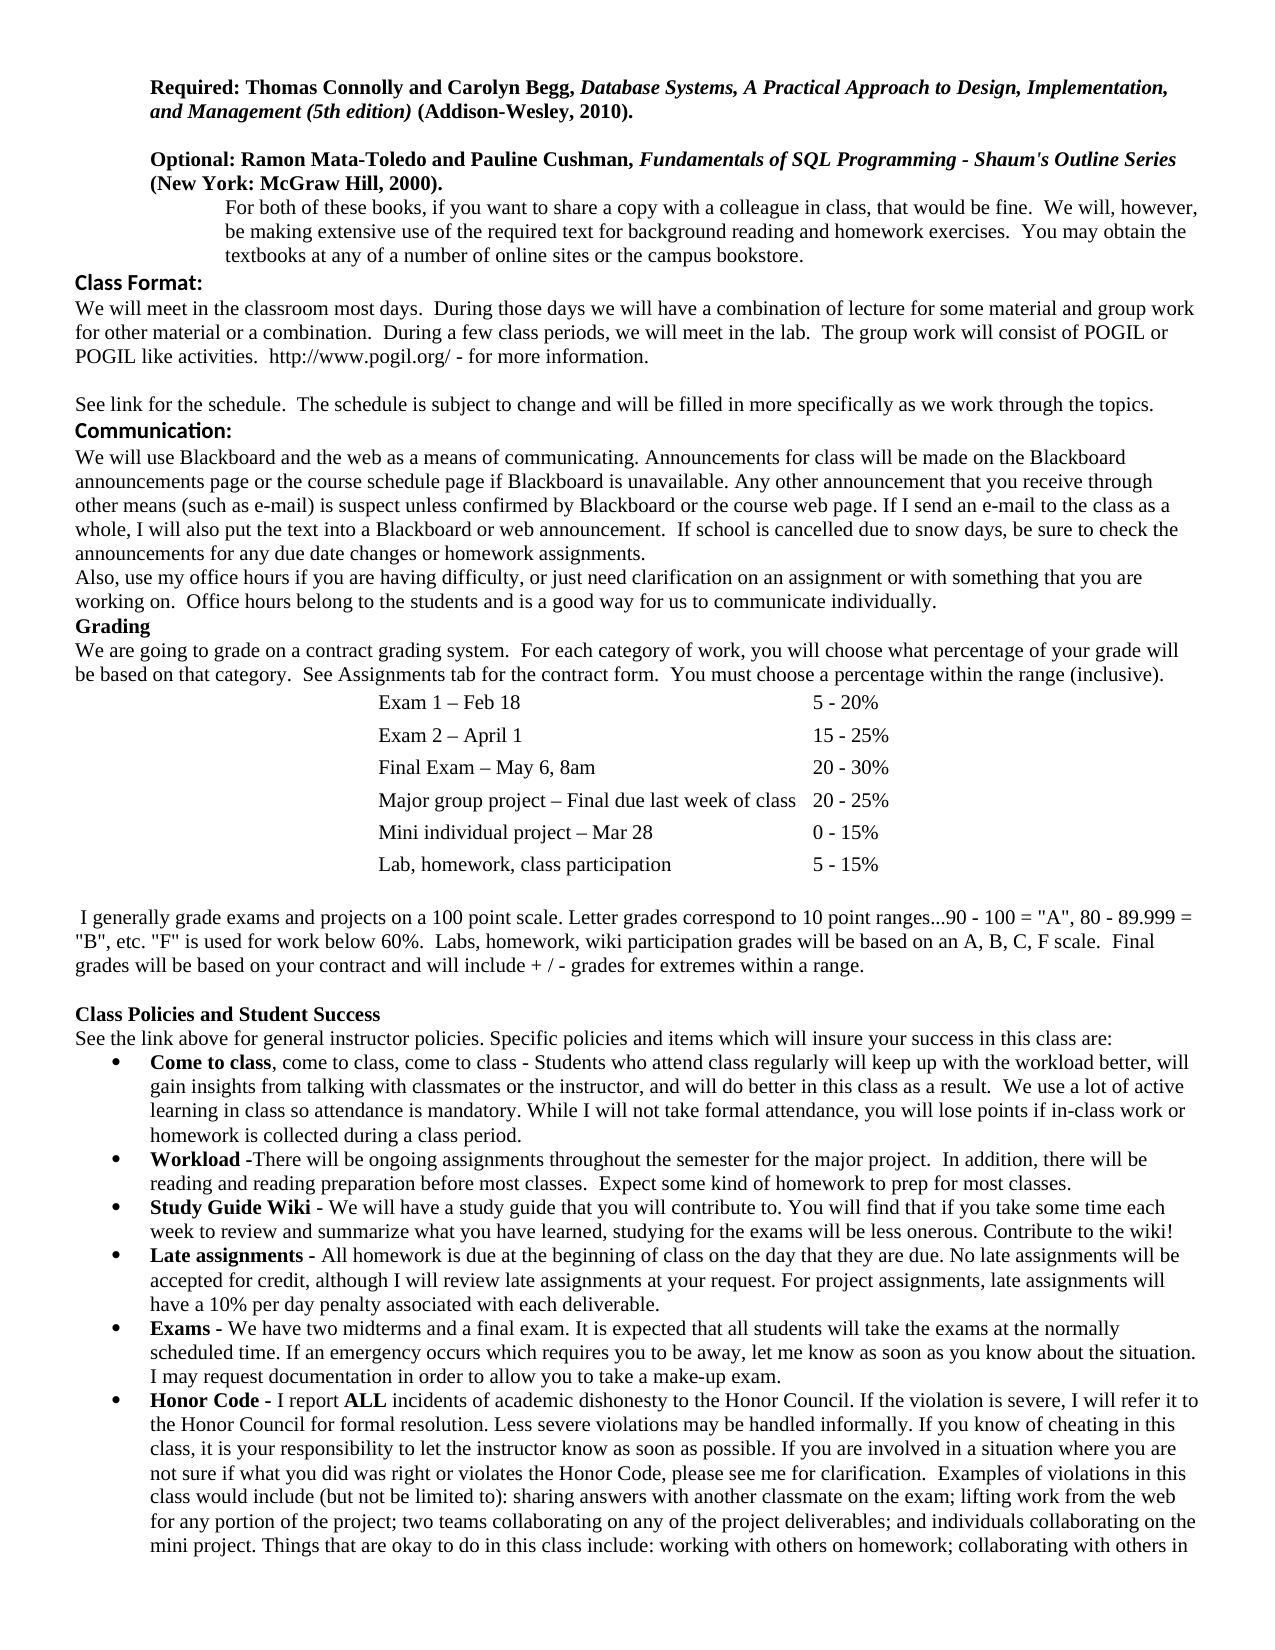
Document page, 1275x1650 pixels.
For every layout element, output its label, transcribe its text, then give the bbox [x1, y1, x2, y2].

table_header 5 - 20% [809, 686, 901, 718]
text Grading [75, 613, 1200, 638]
table_cell Lab, homework, class participation [374, 848, 808, 881]
list Come to class, come to class, come to class - Students who attend class regularly will keep up with the workload better, will gain insights from talking with classmates or the instructor, and will do better in this class as a result. We use a lot of active learning in class so attendance is mandatory. While I will not take formal attendance, you will lose points if in-class work or homework is collected during a class period. [112, 1050, 1200, 1147]
text For both of these books, if you want to share a copy with a colleague in class, that would be fine. We will, however, be making extensive use of the required text for background reading and homework exercises. You may obtain the textbooks at any of a number of online sites or the campus bookstore. [225, 195, 1200, 267]
table_cell 15 - 25% [809, 719, 901, 751]
text Also, use my office hours if you are having difficulty, or just need clarification on an assignment or with something that you are working on. Office hours belong to the students and is a good way for us to communicate individually. [75, 565, 1200, 613]
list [112, 1388, 1200, 1557]
text I generally grade exams and projects on a 100 point scale. Letter grades correspond to 10 point ranges...90 - 100 = "A", 80 - 89.999 = "B", etc. "F" is used for work below 60%. Labs, homework, wiki participation grades will be based on an A, B, C, F scale. Final grades will be based on your contract and will include + / - grades for extremes within a range. [75, 881, 1200, 977]
table_cell 0 - 15% [809, 816, 901, 848]
list Exams - We have two midterms and a final exam. It is expected that all students will take the exams at the normally scheduled time. If an emergency occurs which requires you to be away, let me know as soon as you know about the situation. I may request documentation in order to allow you to take a make-up exam. [112, 1316, 1200, 1388]
text We will meet in the classroom most days. During those days we will have a combination of lecture for some material and group work for other material or a combination. During a few class periods, we will meet in the lab. The group work will consist of POGIL or POGIL like activities. http://www.pogil.org/ - for more information. See link for the schedule. The schedule is subject to change and will be filled in more specifically as we work through the topics. [75, 296, 1200, 416]
list Workload -There will be ongoing assignments throughout the semester for the major project. In addition, there will be reading and reading preparation before most classes. Expect some kind of homework to prep for most classes. [112, 1147, 1200, 1195]
text We will use Blackboard and the web as a means of communicating. Announcements for class will be made on the Blackboard announcements page or the course schedule page if Blackboard is unavailable. Any other announcement that you receive through other means (such as e-mail) is suspect unless confirmed by Blackboard or the course web page. If I send an e-mail to the class as a whole, I will also put the text into a Blackboard or web announcement. If school is cancelled due to snow days, be sure to check the announcements for any due date changes or homework assignments. [75, 445, 1200, 565]
table_cell Exam 2 – April 1 [374, 719, 808, 751]
subtitle Communication: [75, 416, 1200, 444]
text Required: Thomas Connolly and Carolyn Begg, Database Systems, A Practical Approach to Design, Implementation, and Management (5th edition) (Addison-Wesley, 2010). Optional: Ramon Mata-Toledo and Pauline Cushman, Fundamentals of SQL Programming - Shaum's Outline Series (New York: McGraw Hill, 2000). [150, 75, 1200, 195]
list Study Guide Wiki - We will have a study guide that you will contribute to. You will find that if you take some time each week to review and summarize what you have learned, studying for the exams will be less onerous. Contribute to the wiki! [112, 1195, 1200, 1243]
table_cell Major group project – Final due last week of class [374, 783, 808, 816]
list Late assignments - All homework is due at the beginning of class on the day that they are due. No late assignments will be accepted for credit, although I will review late assignments at your request. For project assignments, late assignments will have a 10% per day penalty associated with each deliverable. [112, 1243, 1200, 1316]
table_cell 20 - 25% [809, 783, 901, 816]
table_cell Final Exam – May 6, 8am [374, 751, 808, 783]
table_cell 5 - 15% [809, 848, 901, 881]
text Class Policies and Student Success [75, 1002, 1200, 1026]
table_cell Mini individual project – Mar 28 [374, 816, 808, 848]
text We are going to grade on a contract grading system. For each category of work, you will choose what percentage of your grade will be based on that category. See Assignments tab for the contract form. You must choose a percentage within the range (inclusive). [75, 638, 1200, 686]
table_cell 20 - 30% [809, 751, 901, 783]
subtitle Class Format: [75, 268, 1200, 296]
text See the link above for general instructor policies. Specific policies and items which will insure your success in this class are: [75, 1026, 1200, 1050]
table_header Exam 1 – Feb 18 [374, 686, 808, 718]
